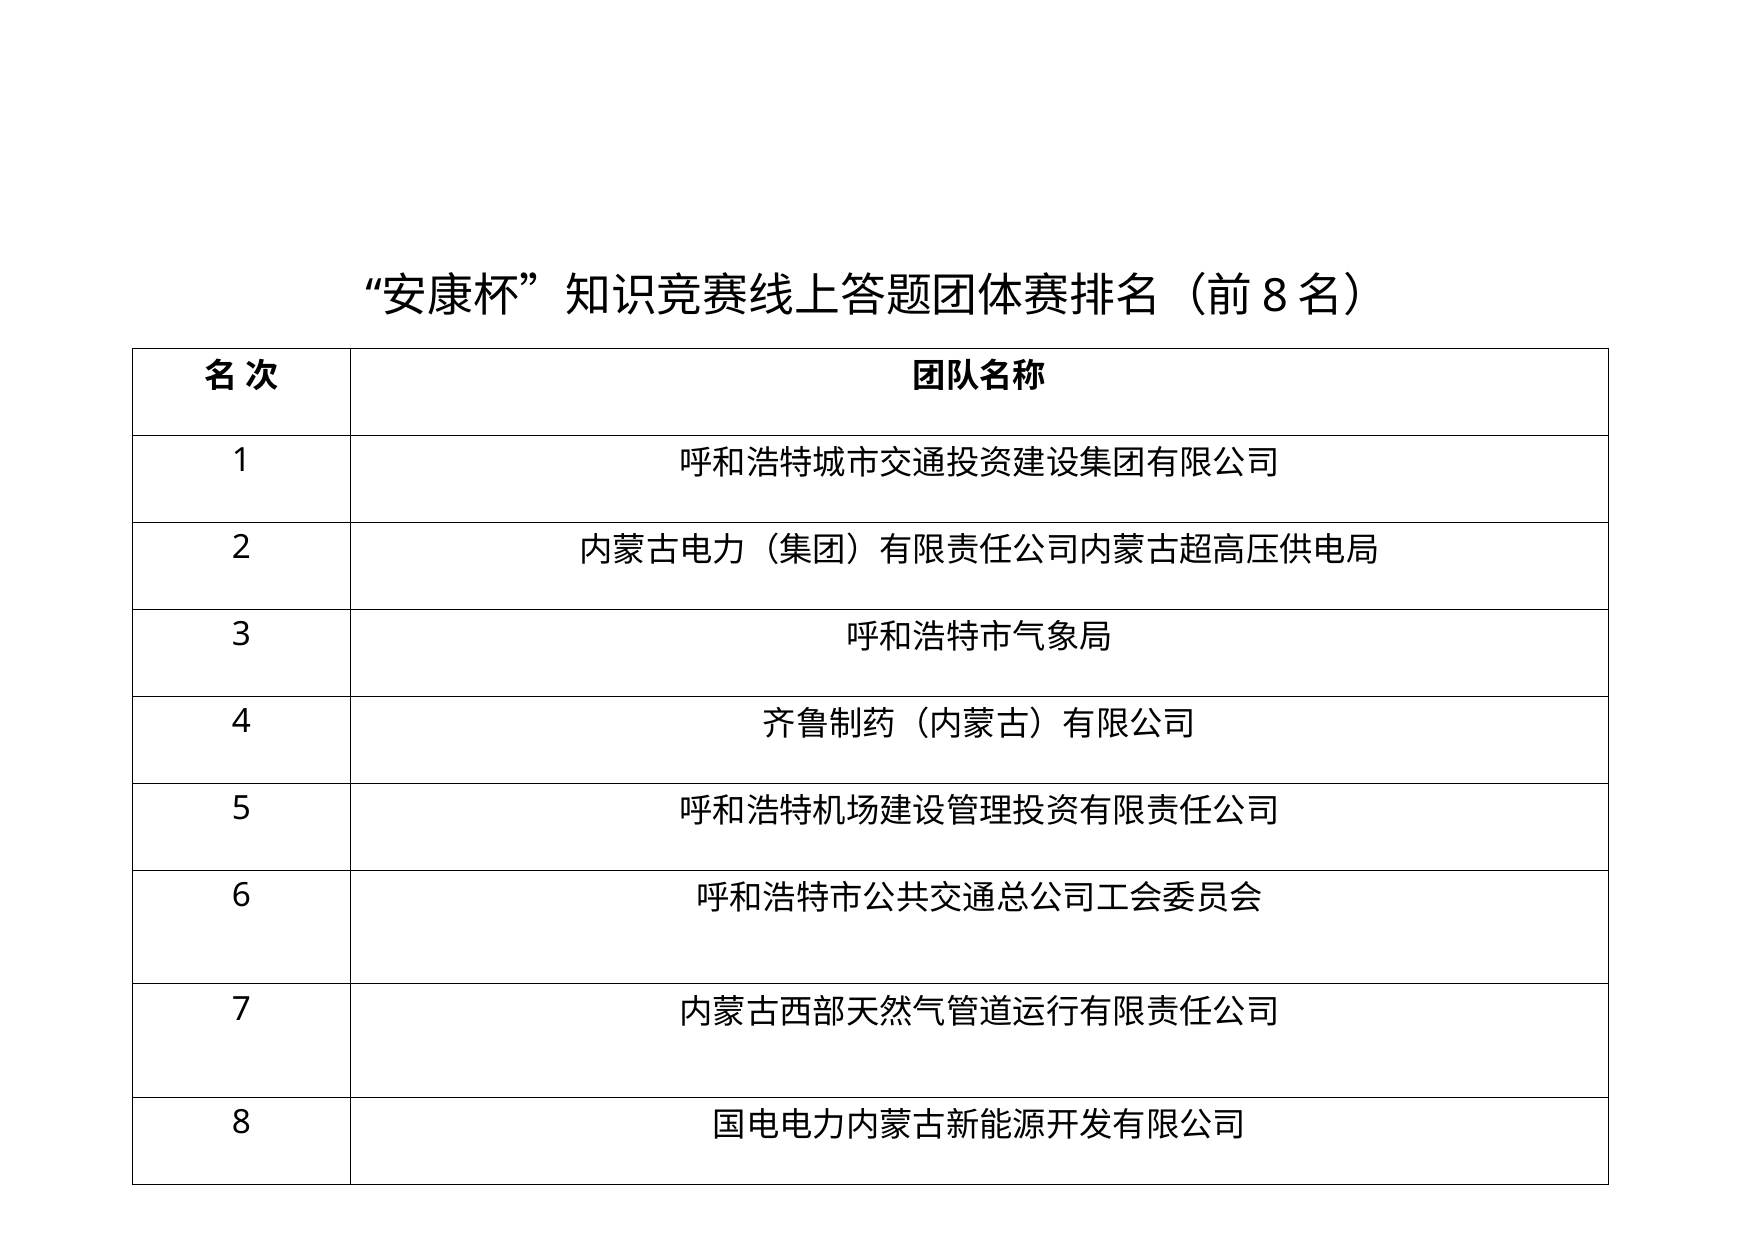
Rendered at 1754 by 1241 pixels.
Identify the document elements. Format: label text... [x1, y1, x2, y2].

table_cell 5 [133, 784, 350, 869]
text “安康杯”知识竞赛线上答题团体赛排名（前8名） [150, 242, 1604, 340]
table_header 团队名称 [351, 349, 1608, 434]
table_cell 呼和浩特城市交通投资建设集团有限公司 [351, 436, 1608, 522]
table_cell 内蒙古电力（集团）有限责任公司内蒙古超高压供电局 [351, 523, 1608, 608]
table_cell 呼和浩特市公共交通总公司工会委员会 [351, 871, 1608, 983]
table_cell 8 [133, 1098, 350, 1184]
table_cell 1 [133, 436, 350, 522]
table_cell 内蒙古西部天然气管道运行有限责任公司 [351, 984, 1608, 1097]
table_header 名 次 [133, 349, 350, 434]
table_cell 齐鲁制药（内蒙古）有限公司 [351, 697, 1608, 782]
table_cell 7 [133, 984, 350, 1097]
table_cell 2 [133, 523, 350, 608]
table_cell 4 [133, 697, 350, 782]
table_cell 6 [133, 871, 350, 983]
table_cell 国电电力内蒙古新能源开发有限公司 [351, 1098, 1608, 1184]
table_cell 3 [133, 610, 350, 696]
table_cell 呼和浩特市气象局 [351, 610, 1608, 696]
table_cell 呼和浩特机场建设管理投资有限责任公司 [351, 784, 1608, 869]
